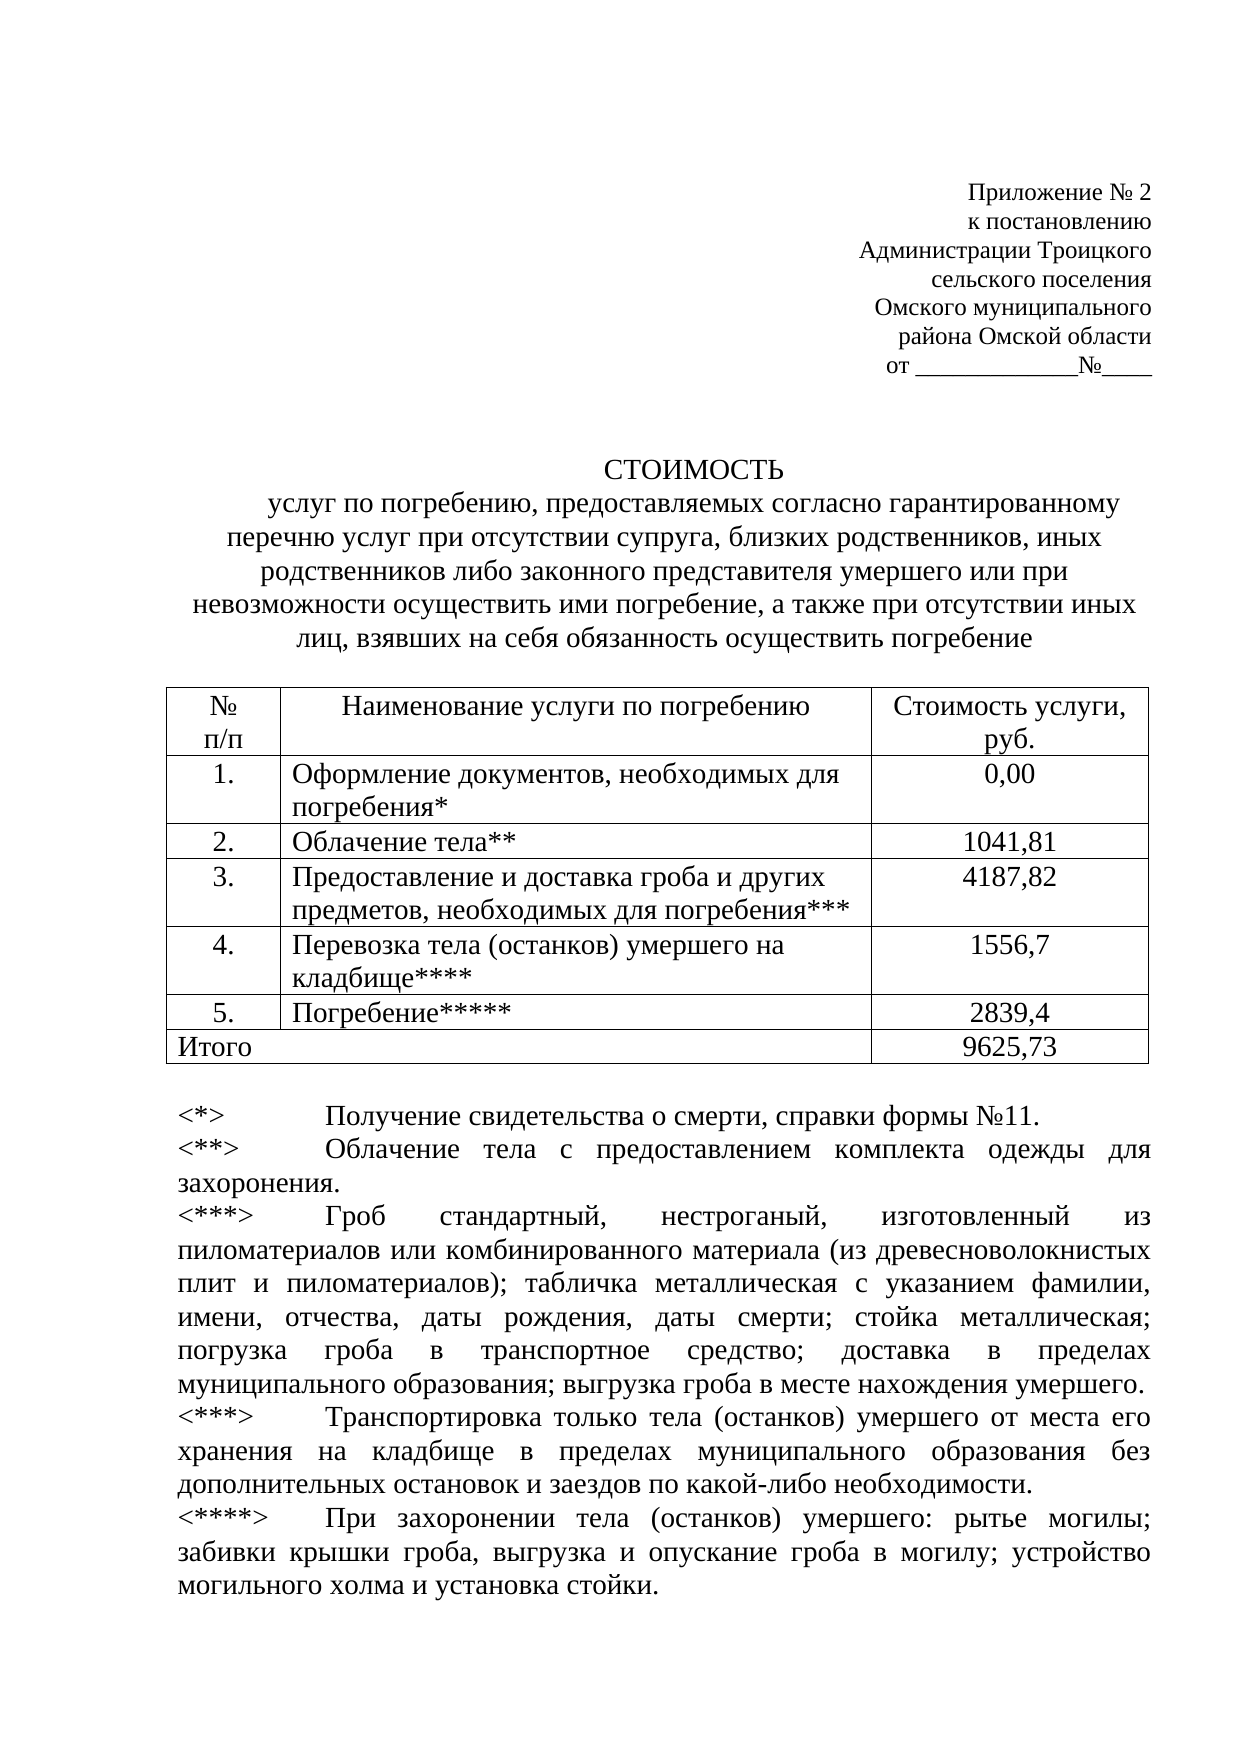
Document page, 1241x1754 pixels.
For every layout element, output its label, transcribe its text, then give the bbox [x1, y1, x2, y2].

table_header Стоимость услуги, руб. [872, 688, 1148, 755]
text от _____________№____ [738, 350, 1152, 379]
text <****> При захоронении тела (останков) умершего: рытье могилы; забивки крышки гроба, выгрузка и опускание гроба в могилу; устройство могильного холма и установка стойки. [177, 1500, 1152, 1601]
text <***> Гроб стандартный, нестроганый, изготовленный из пиломатериалов или комбинированного материала (из древесноволокнистых плит и пиломатериалов); табличка металлическая с указанием фамилии, имени, отчества, даты рождения, даты смерти; стойка металлическая; погрузка гроба в транспортное средство; доставка в пределах муниципального образования; выгрузка гроба в месте нахождения умершего. [177, 1198, 1152, 1399]
text Приложение № 2 [635, 177, 1152, 206]
table_cell 3. [167, 859, 280, 926]
table_cell 1556,7 [872, 927, 1148, 994]
table_cell 2839,4 [872, 995, 1148, 1028]
table_cell Перевозка тела (останков) умершего на кладбище**** [281, 927, 871, 994]
table_cell 5. [167, 995, 280, 1028]
table_header Наименование услуги по погребению [281, 688, 871, 755]
text <**> Облачение тела с предоставлением комплекта одежды для захоронения. [177, 1131, 1152, 1198]
text района Омской области [738, 321, 1152, 350]
table_cell 1. [167, 756, 280, 823]
table_cell 9625,73 [872, 1030, 1148, 1063]
table_cell Итого [167, 1030, 871, 1063]
text услуг по погребению, предоставляемых согласно гарантированному перечню услуг при отсутствии супруга, близких родственников, иных родственников либо законного представителя умершего или при невозможности осуществить ими погребение, а также при отсутствии иных лиц, взявших на себя обязанность осуществить погребение [177, 486, 1152, 653]
table_cell 1041,81 [872, 824, 1148, 858]
text Омского муниципального [738, 292, 1152, 321]
table_cell Предоставление и доставка гроба и других предметов, необходимых для погребения*** [281, 859, 871, 926]
text СТОИМОСТЬ [177, 452, 1152, 486]
table_cell 0,00 [872, 756, 1148, 823]
text сельского поселения [635, 264, 1152, 292]
table_cell 4. [167, 927, 280, 994]
table_cell 2. [167, 824, 280, 858]
text <*> Получение свидетельства о смерти, справки формы №11. [177, 1098, 1152, 1131]
text к постановлению [635, 206, 1152, 235]
text Администрации Троицкого [635, 235, 1152, 264]
table_cell Облачение тела** [281, 824, 871, 858]
table_header № п/п [167, 688, 280, 755]
table_cell 4187,82 [872, 859, 1148, 926]
table_cell Оформление документов, необходимых для погребения* [281, 756, 871, 823]
table_cell Погребение***** [281, 995, 871, 1028]
text <***> Транспортировка только тела (останков) умершего от места его хранения на кладбище в пределах муниципального образования без дополнительных остановок и заездов по какой-либо необходимости. [177, 1399, 1152, 1500]
